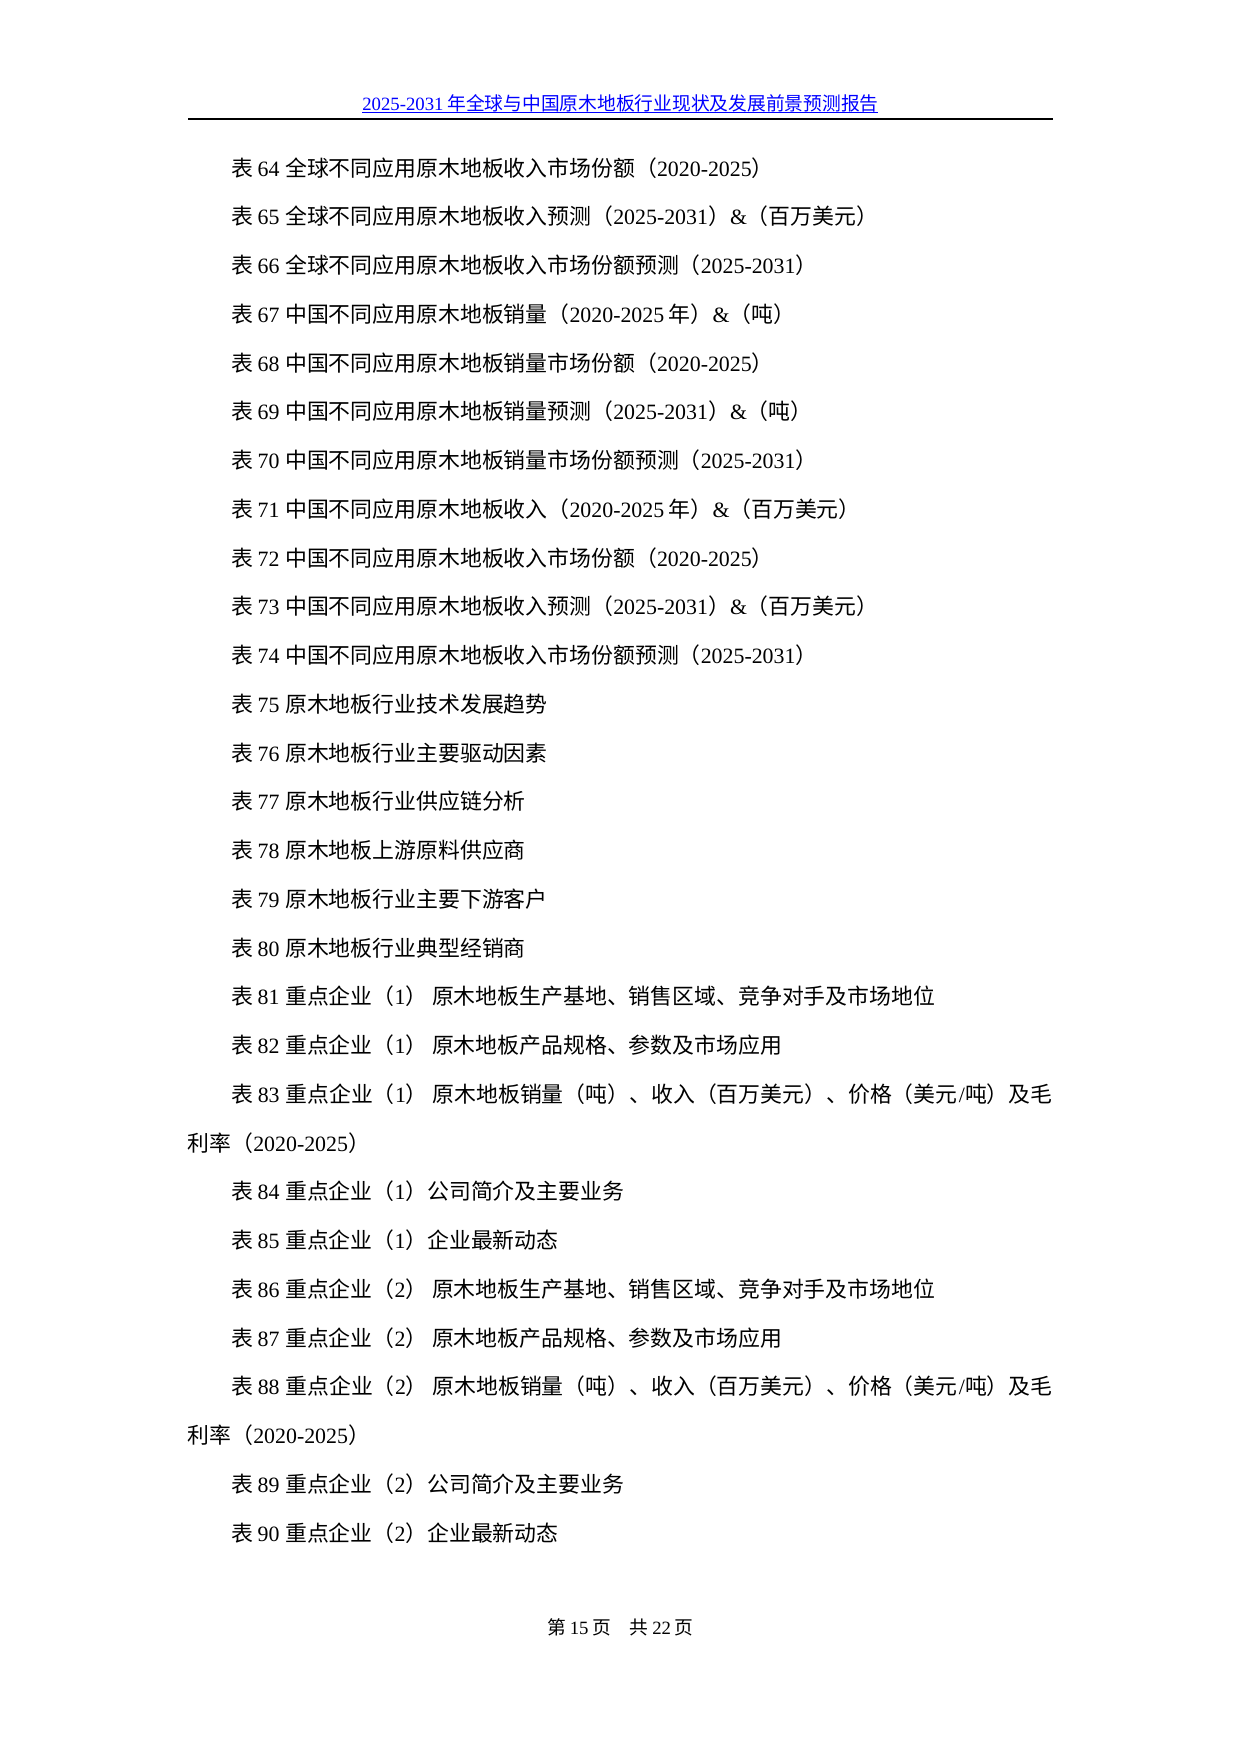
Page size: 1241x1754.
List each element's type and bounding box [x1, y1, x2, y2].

text [187, 150, 1053, 1548]
